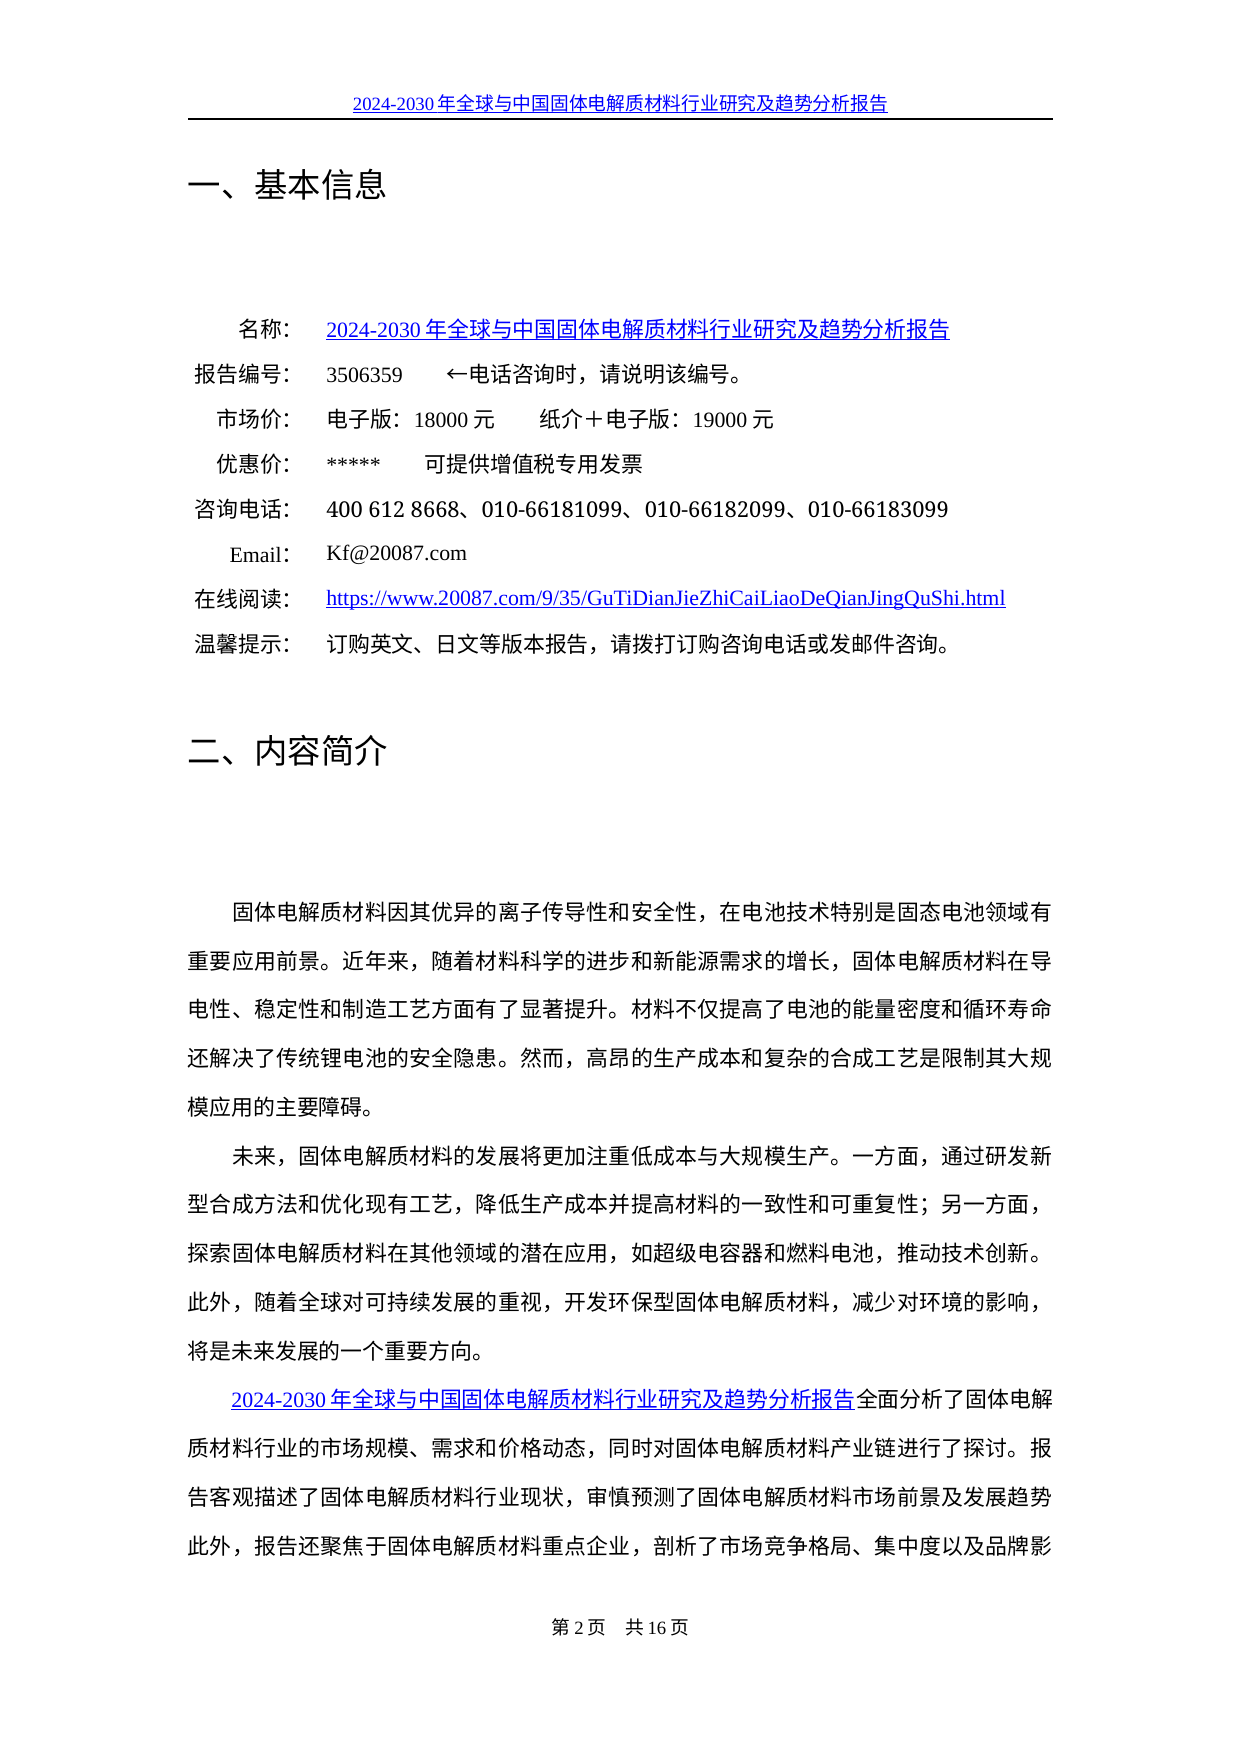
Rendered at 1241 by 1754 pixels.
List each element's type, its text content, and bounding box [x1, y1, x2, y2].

table_cell 市场价： [167, 402, 315, 447]
table_cell 温馨提示： [167, 627, 315, 672]
table_cell 优惠价： [167, 447, 315, 492]
table_cell 在线阅读： [167, 582, 315, 627]
table_header 2024-2030年全球与中国固体电解质材料行业研究及趋势分析报告 [315, 312, 1073, 357]
table_cell Email： [167, 537, 315, 582]
title 二、内容简介 [187, 717, 1053, 782]
table_cell ***** 可提供增值税专用发票 [315, 447, 1073, 492]
table_cell 订购英文、日文等版本报告，请拨打订购咨询电话或发邮件咨询。 [315, 627, 1073, 672]
table_cell 400 612 8668、010-66181099、010-66182099、010-66183099 [315, 492, 1073, 537]
table_cell [315, 582, 1073, 627]
table_cell Kf@20087.com [315, 537, 1073, 582]
table_cell 咨询电话： [167, 492, 315, 537]
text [187, 894, 1053, 1561]
table_cell 电子版：18000 元 纸介＋电子版：19000 元 [315, 402, 1073, 447]
table_header 名称： [167, 312, 315, 357]
table_cell 报告编号： [167, 357, 315, 402]
title 一、基本信息 [187, 150, 1053, 215]
table_cell 3506359 ←电话咨询时，请说明该编号。 [315, 357, 1073, 402]
